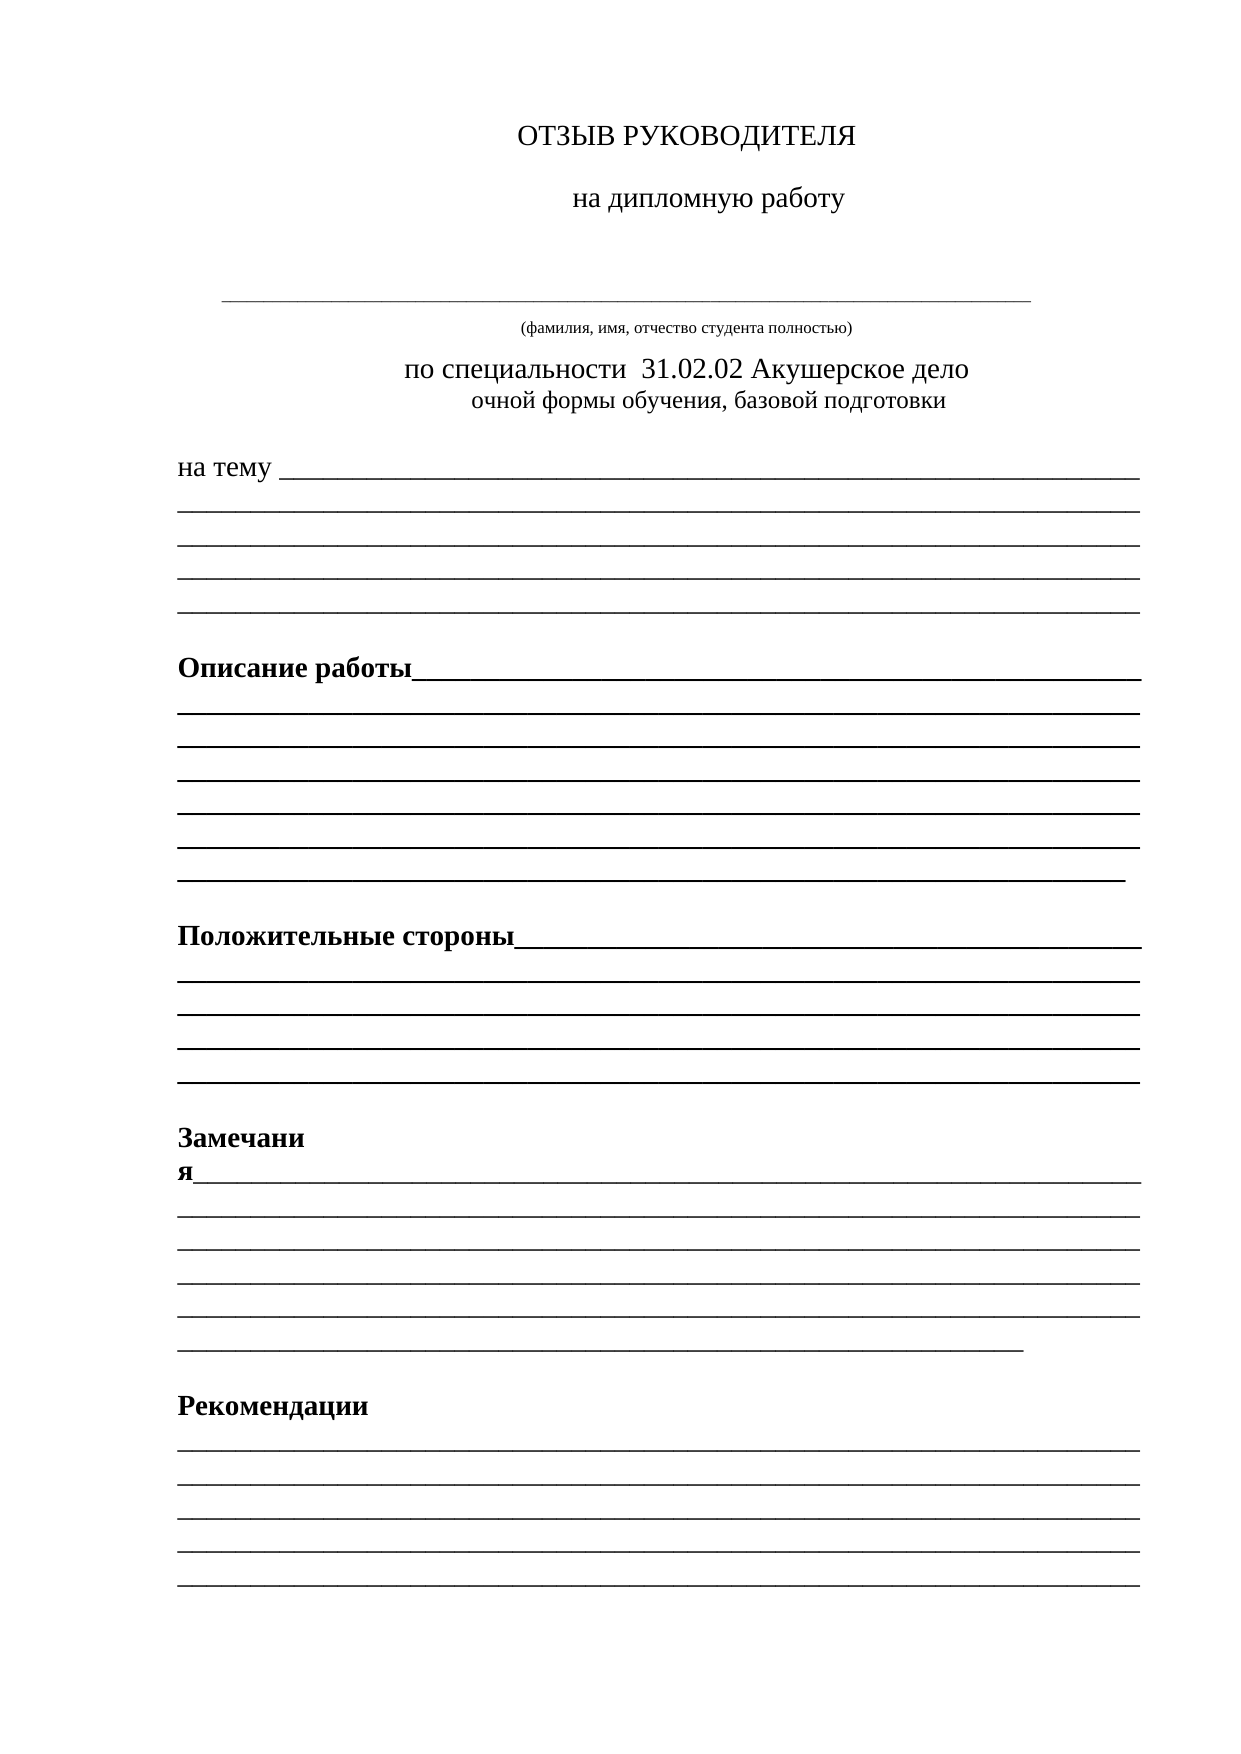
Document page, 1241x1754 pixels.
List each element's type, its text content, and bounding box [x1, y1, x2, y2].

text ____________________________________________________________________________________________________________________________________ [177, 986, 1152, 1053]
text __________________________________________________________________ [177, 684, 1152, 717]
text очной формы обучения, базовой подготовки [177, 385, 1152, 414]
text ________________________________________________________________________________________________ [177, 284, 1152, 318]
text по специальности 31.02.02 Акушерское дело [177, 351, 1152, 385]
text на тему ___________________________________________________________ [177, 449, 1152, 482]
text __________________________________________________________________ [177, 952, 1152, 986]
text ________________________________________________________________________________________________________________________________________________________________________________________________________________________________________________________________________ [177, 717, 1152, 851]
text __________________________________________________________________ [177, 1053, 1152, 1086]
text Рекомендации __________________________________________________________________________________________________________________________________________________________________________________________________________________________________________________________________________________________________________________________________________ [177, 1388, 1152, 1589]
text (фамилия, имя, отчество студента полностью) [177, 318, 1152, 351]
text _________________________________________________________________ [177, 851, 1152, 885]
text ОТЗЫВ РУКОВОДИТЕЛЯ [177, 118, 1152, 152]
text Описание работы__________________________________________________ [177, 650, 1152, 684]
text на дипломную работу [177, 180, 1152, 213]
text Положительные стороны___________________________________________ [177, 918, 1152, 952]
text ______________________________________________________________________________________________________________________________________________________________________________________________________ [177, 482, 1152, 583]
text __________________________________________________________________ [177, 583, 1152, 617]
text Замечания___________________________________________________________________________________________________________________________________________________________________________________________________________________________________________________________________________________________________________________________________________________________________________________________________ [177, 1120, 1152, 1354]
